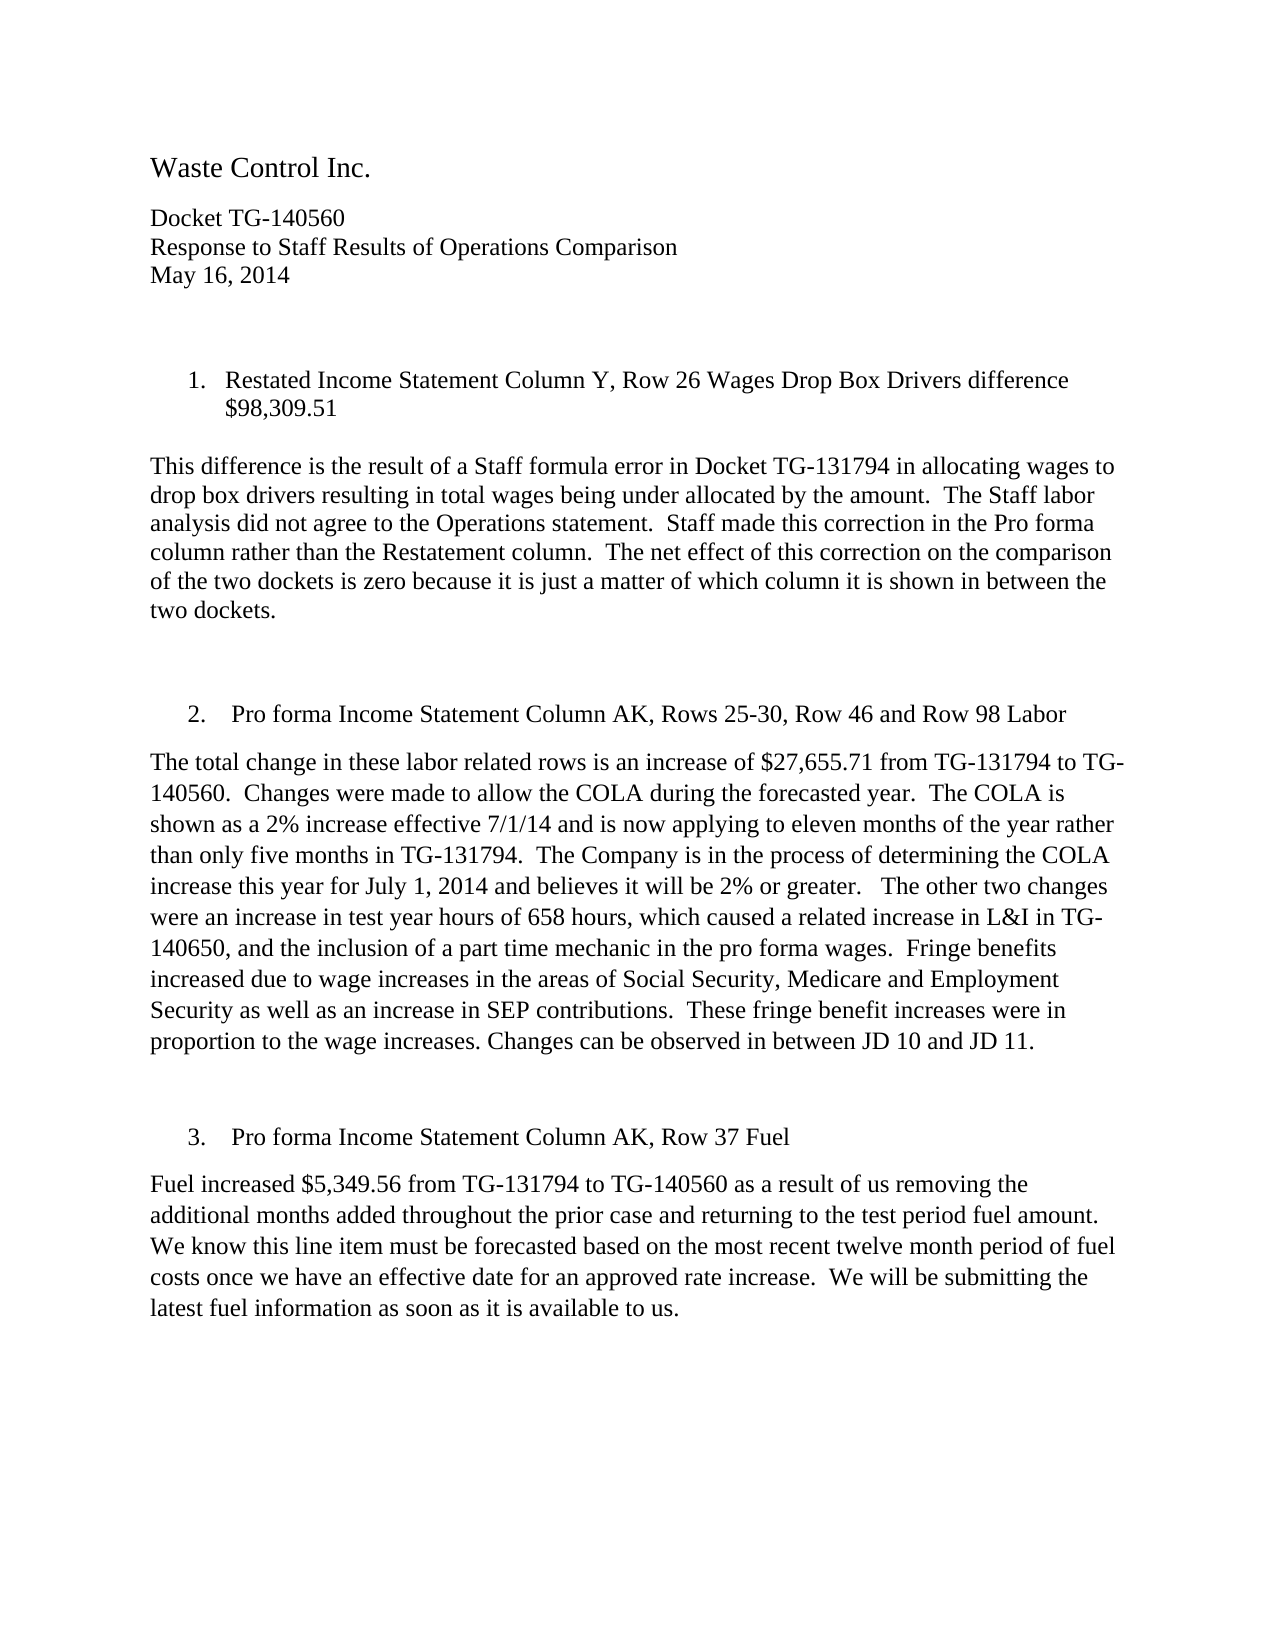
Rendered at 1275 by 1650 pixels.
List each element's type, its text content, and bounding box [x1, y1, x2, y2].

text Docket TG-140560 [150, 203, 1125, 232]
text Fuel increased $5,349.56 from TG-131794 to TG-140560 as a result of us removing the additional months added throughout the prior case and returning to the test period fuel amount. We know this line item must be forecasted based on the most recent twelve month period of fuel costs once we have an effective date for an approved rate increase. We will be submitting the latest fuel information as soon as it is available to us. [150, 1169, 1125, 1322]
list Restated Income Statement Column Y, Row 26 Wages Drop Box Drivers difference $98,309.51 [187, 365, 1125, 422]
list Pro forma Income Statement Column AK, Rows 25-30, Row 46 and Row 98 Labor [187, 699, 1125, 728]
text This difference is the result of a Staff formula error in Docket TG-131794 in allocating wages to drop box drivers resulting in total wages being under allocated by the amount. The Staff labor analysis did not agree to the Operations statement. Staff made this correction in the Pro forma column rather than the Restatement column. The net effect of this correction on the comparison of the two dockets is zero because it is just a matter of which column it is shown in between the two dockets. [150, 451, 1125, 623]
text Waste Control Inc. [150, 150, 1125, 183]
text Response to Staff Results of Operations Comparison [150, 232, 1125, 260]
text May 16, 2014 [150, 260, 1125, 289]
list Pro forma Income Statement Column AK, Row 37 Fuel [187, 1122, 1125, 1150]
text The total change in these labor related rows is an increase of $27,655.71 from TG-131794 to TG-140560. Changes were made to allow the COLA during the forecasted year. The COLA is shown as a 2% increase effective 7/1/14 and is now applying to eleven months of the year rather than only five months in TG-131794. The Company is in the process of determining the COLA increase this year for July 1, 2014 and believes it will be 2% or greater. The other two changes were an increase in test year hours of 658 hours, which caused a related increase in L&I in TG-140650, and the inclusion of a part time mechanic in the pro forma wages. Fringe benefits increased due to wage increases in the areas of Social Security, Medicare and Employment Security as well as an increase in SEP contributions. These fringe benefit increases were in proportion to the wage increases. Changes can be observed in between JD 10 and JD 11. [150, 747, 1125, 1055]
